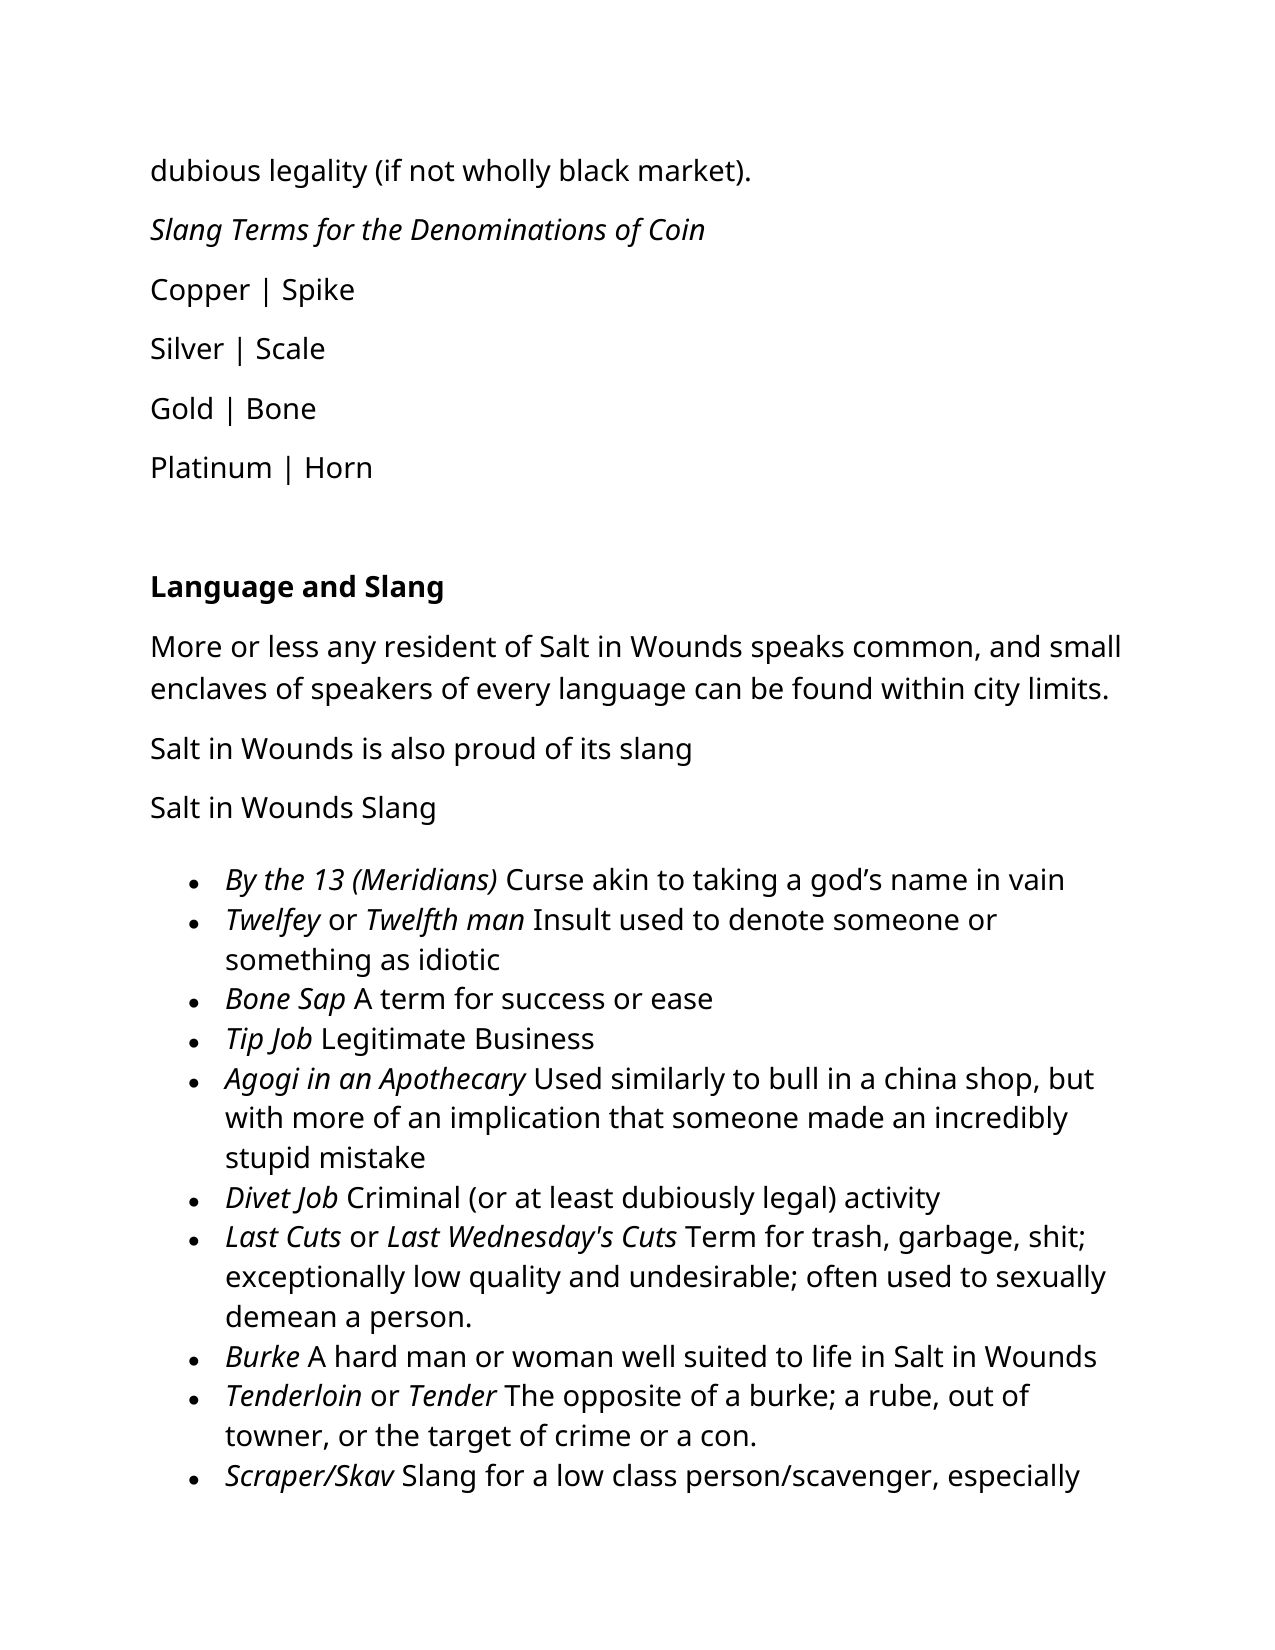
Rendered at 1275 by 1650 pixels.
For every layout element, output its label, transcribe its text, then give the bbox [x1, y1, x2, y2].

list Divet Job Criminal (or at least dubiously legal) activity [187, 1177, 1125, 1217]
list Tenderloin or Tender The opposite of a burke; a rube, out of towner, or the target of crime or a con. [187, 1376, 1125, 1455]
text Salt in Wounds Slang [150, 788, 1125, 827]
list Bone Sap A term for success or ease [187, 979, 1125, 1018]
text Salt in Wounds is also proud of its slang [150, 728, 1125, 768]
text Language and Slang [150, 566, 1125, 606]
text Platinum | Horn [150, 447, 1125, 487]
text Slang Terms for the Denominations of Coin [150, 209, 1125, 249]
text Silver | Scale [150, 328, 1125, 368]
list By the 13 (Meridians) Curse akin to taking a god’s name in vain [187, 859, 1125, 899]
text Copper | Spike [150, 269, 1125, 309]
list Twelfey or Twelfth man Insult used to denote someone or something as idiotic [187, 899, 1125, 979]
list Tip Job Legitimate Business [187, 1018, 1125, 1058]
text More or less any resident of Salt in Wounds speaks common, and small enclaves of speakers of every language can be found within city limits. [150, 626, 1125, 708]
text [150, 150, 1125, 190]
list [187, 1455, 1125, 1494]
list Burke A hard man or woman well suited to life in Salt in Wounds [187, 1336, 1125, 1376]
text Gold | Bone [150, 388, 1125, 428]
list Agogi in an Apothecary Used similarly to bull in a china shop, but with more of an implication that someone made an incredibly stupid mistake [187, 1058, 1125, 1177]
list Last Cuts or Last Wednesday's Cuts Term for trash, garbage, shit; exceptionally low quality and undesirable; often used to sexually demean a person. [187, 1217, 1125, 1336]
